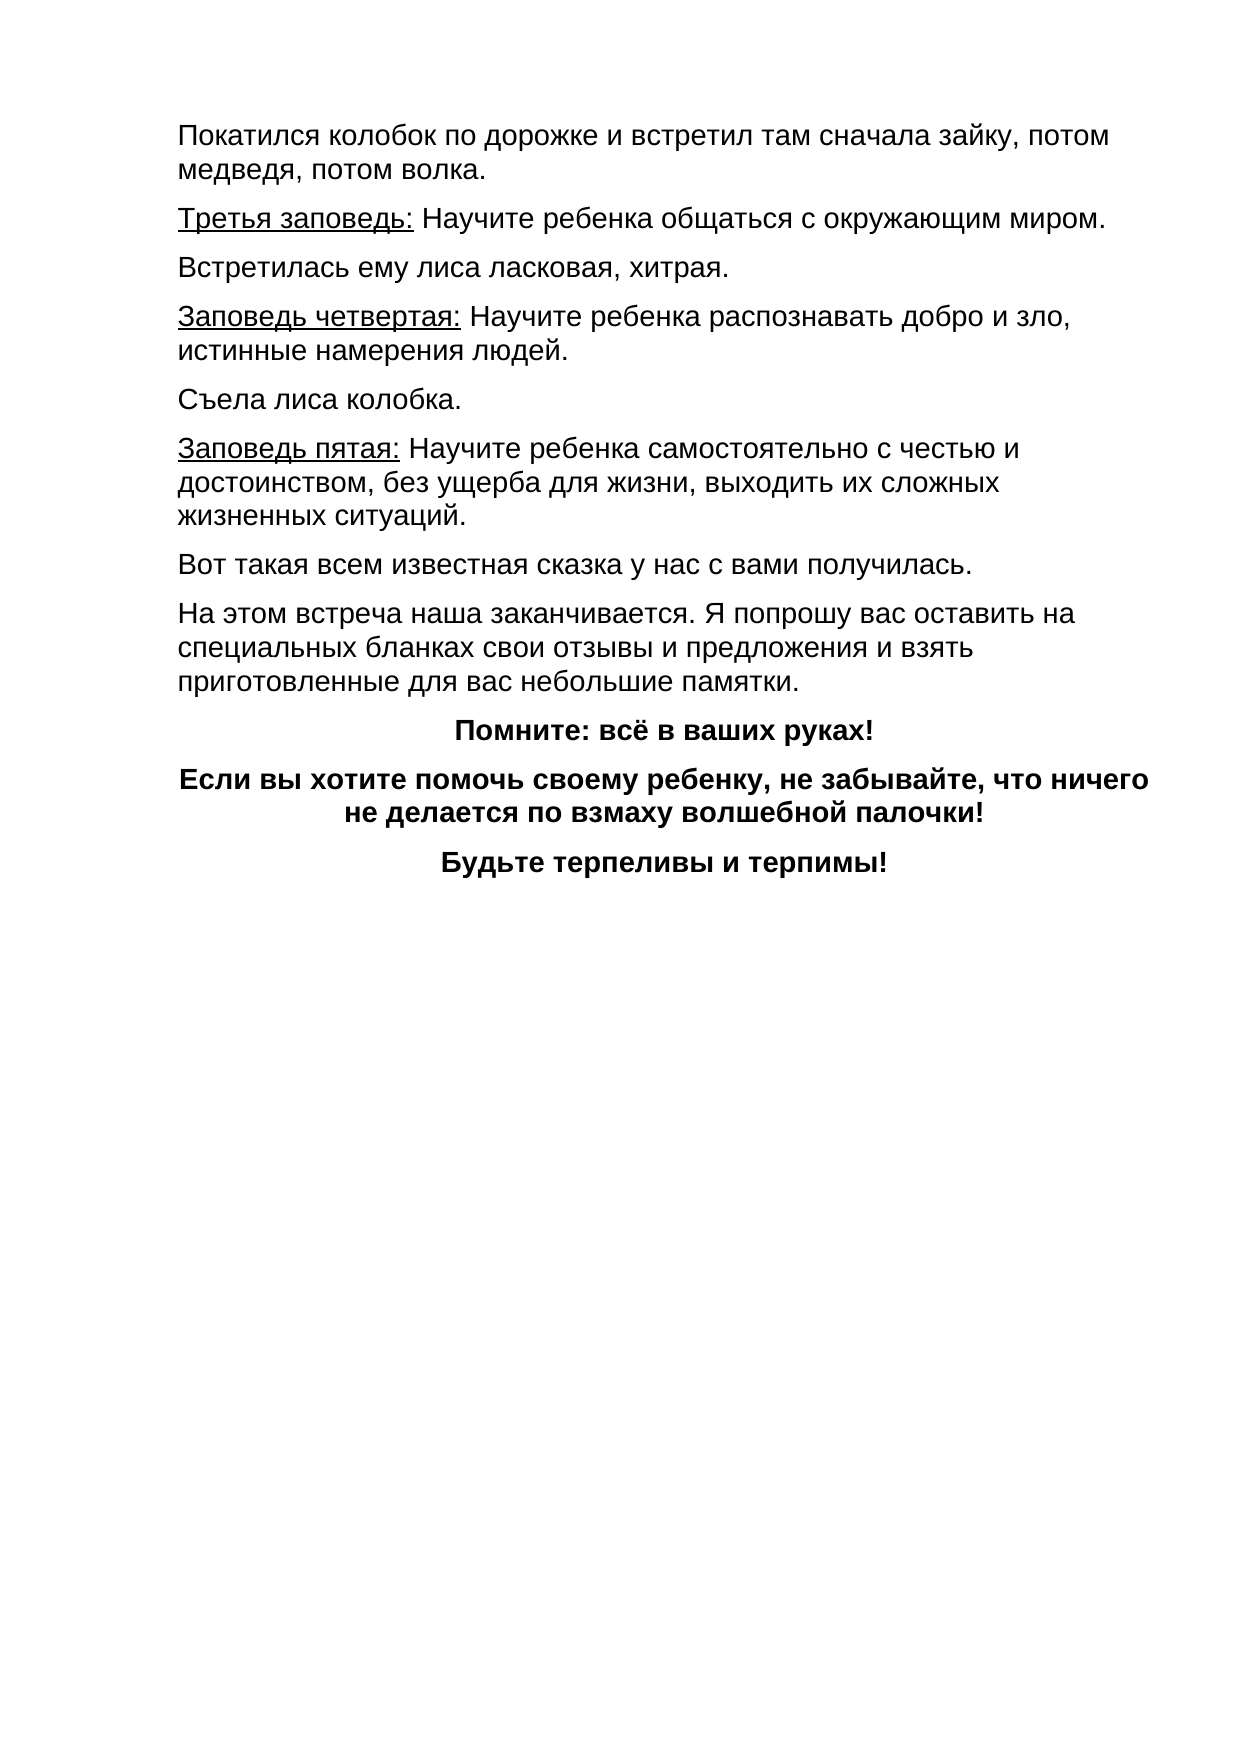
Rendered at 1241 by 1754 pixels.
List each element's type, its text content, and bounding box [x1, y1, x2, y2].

text Третья заповедь: Научите ребенка общаться с окружающим миром. [177, 201, 1152, 234]
text Помните: всё в ваших руках! [177, 713, 1152, 746]
text Будьте терпеливы и терпимы! [177, 844, 1152, 878]
text Заповедь четвертая: Научите ребенка распознавать добро и зло, истинные намерения людей. [177, 299, 1152, 366]
text Съела лиса колобка. [177, 382, 1152, 415]
text Если вы хотите помочь своему ребенку, не забывайте, что ничего не делается по взмаху волшебной палочки! [177, 762, 1152, 829]
text На этом встреча наша заканчивается. Я попрошу вас оставить на специальных бланках свои отзывы и предложения и взять приготовленные для вас небольшие памятки. [177, 596, 1152, 697]
text Вот такая всем известная сказка у нас с вами получилась. [177, 547, 1152, 581]
text Заповедь пятая: Научите ребенка самостоятельно с честью и достоинством, без ущерба для жизни, выходить их сложных жизненных ситуаций. [177, 431, 1152, 532]
text Покатился колобок по дорожке и встретил там сначала зайку, потом медведя, потом волка. [177, 118, 1152, 185]
text Встретилась ему лиса ласковая, хитрая. [177, 250, 1152, 283]
